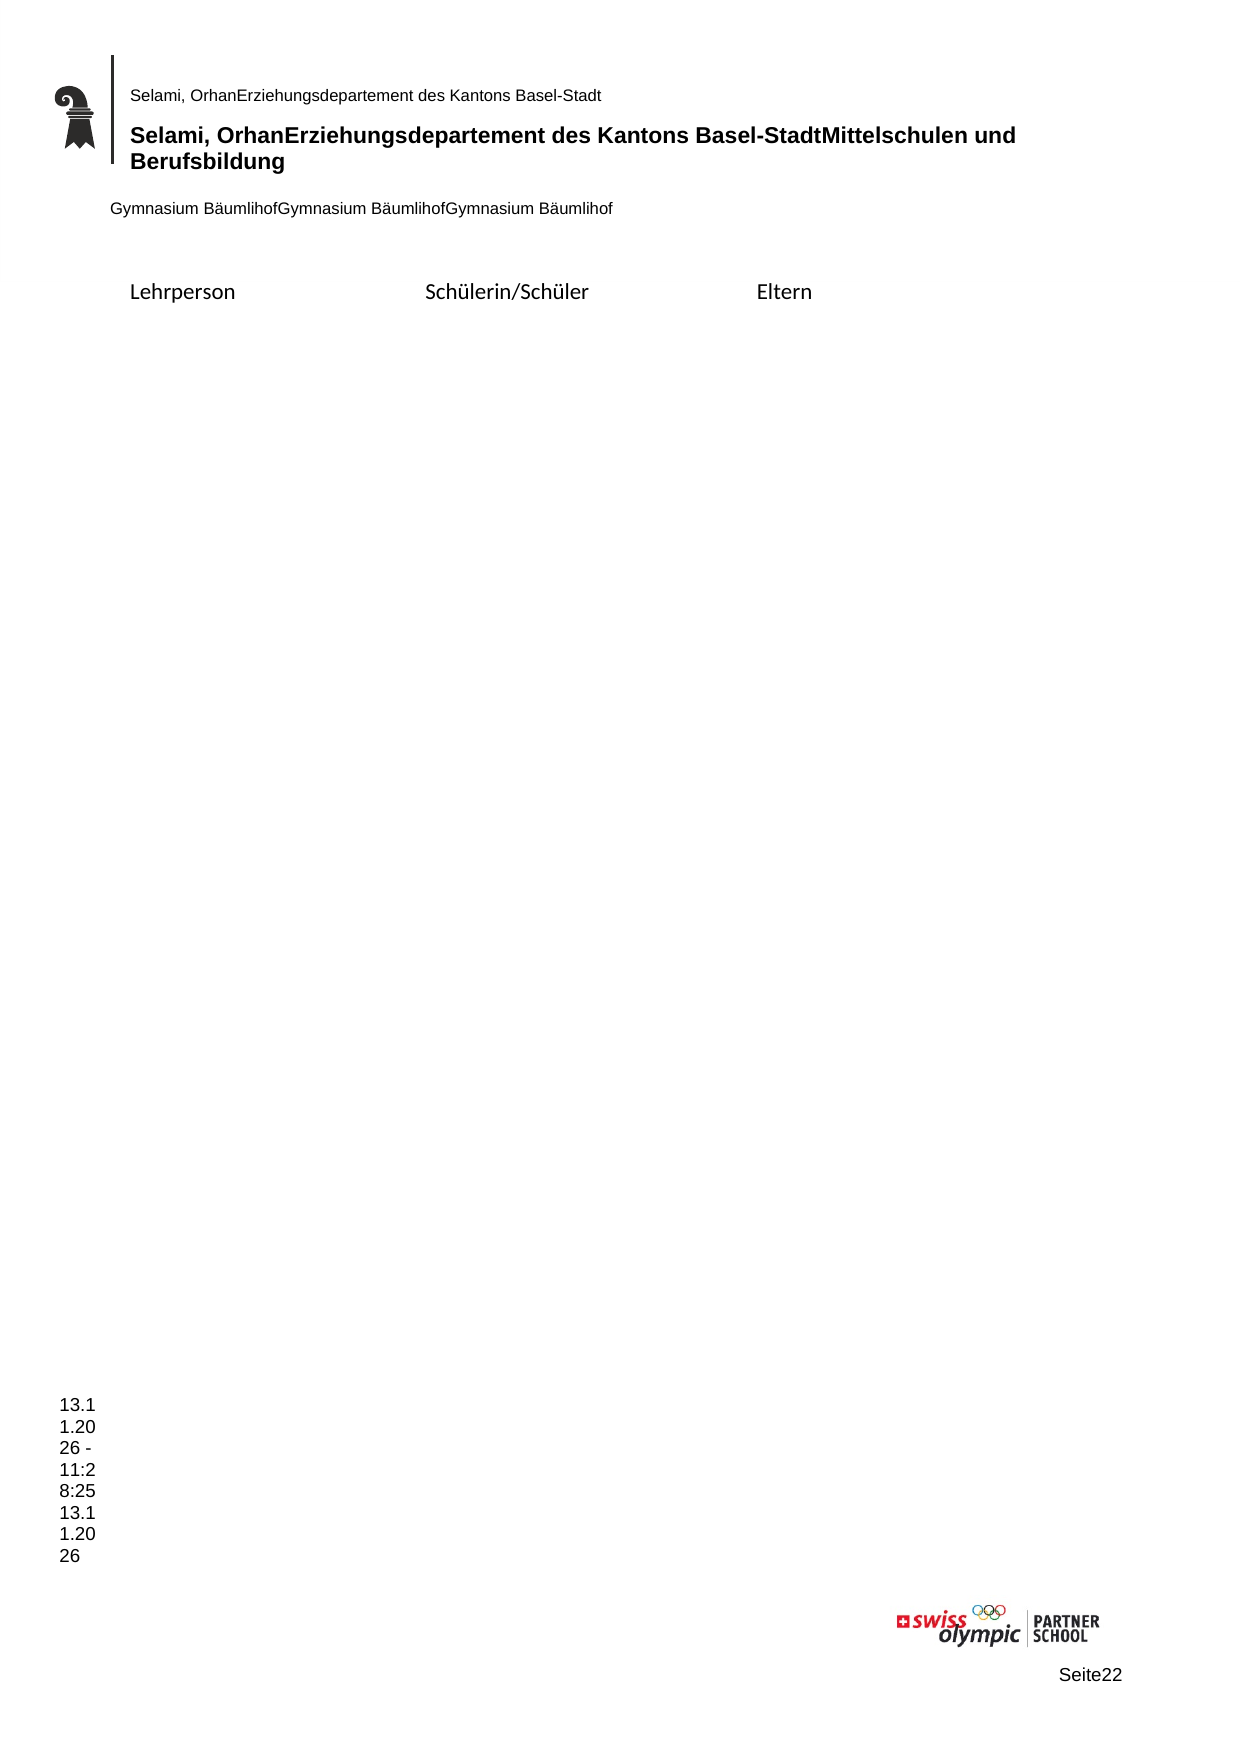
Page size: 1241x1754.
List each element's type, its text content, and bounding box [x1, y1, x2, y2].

picture [879, 1595, 1123, 1664]
text Lehrperson Schülerin/Schüler Eltern [130, 277, 1122, 306]
